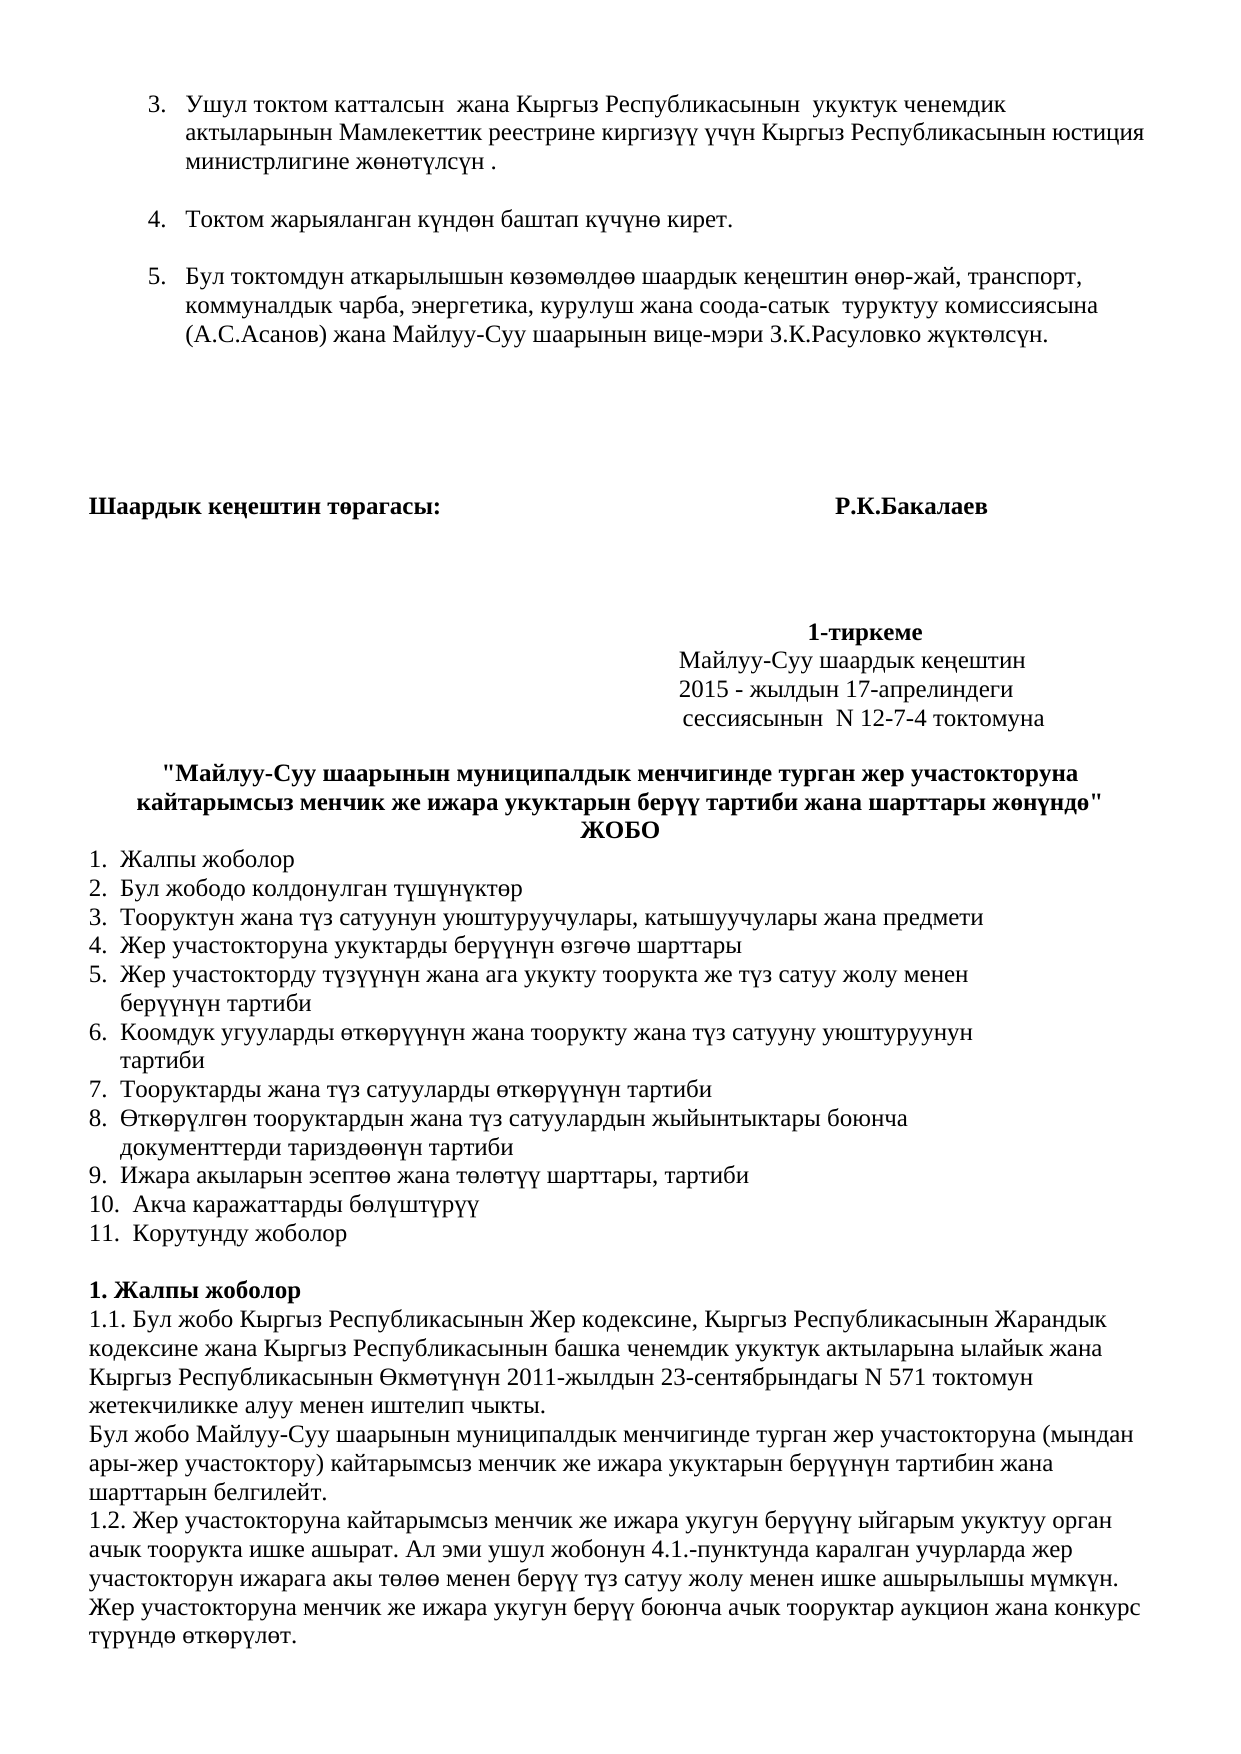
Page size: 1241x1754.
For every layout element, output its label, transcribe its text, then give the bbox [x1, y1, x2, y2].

text 1.2. Жер участокторуна кайтарымсыз менчик же ижара укугун берүүнү ыйгарым укуктуу орган ачык тоорукта ишке ашырат. Ал эми ушул жобонун 4.1.-пунктунда каралган учурларда жер участокторун ижарага акы төлөө менен берүү түз сатуу жолу менен ишке ашырылышы мүмкүн. [89, 1506, 1152, 1592]
text берүүнүн тартиби [89, 988, 1152, 1017]
text 1.1. Бул жобо Кыргыз Республикасынын Жер кодексине, Кыргыз Республикасынын Жарандык кодексине жана Кыргыз Республикасынын башка ченемдик укуктук актыларына ылайык жана Кыргыз Республикасынын Өкмөтүнүн 2011-жылдын 23-сентябрындагы N 571 токтомун жетекчиликке алуу менен иштелип чыкты. [89, 1304, 1152, 1419]
text документтерди тариздөөнүн тартиби [89, 1132, 1152, 1161]
text 1-тиркеме [89, 617, 1152, 645]
text 9. Ижара акыларын эсептөө жана төлөтүү шарттары, тартиби [89, 1161, 1152, 1189]
text тартиби [89, 1046, 1152, 1074]
text 1. Жалпы жоболор [89, 844, 1152, 873]
list Ушул токтом катталсын жана Кыргыз Республикасынын укуктук ченемдик актыларынын Мамлекеттик реестрине киргизүү үчүн Кыргыз Республикасынын юстиция министрлигине жөнөтүлсүн . [148, 89, 1152, 175]
text "Майлуу-Суу шаарынын муниципалдык менчигинде турган жер участокторуна кайтарымсыз менчик же ижара укуктарын берүү тартиби жана шарттары жөнүндө" ЖОБО [89, 758, 1152, 844]
text 1. Жалпы жоболор [89, 1276, 1152, 1304]
text 6. Коомдук угууларды өткөрүүнүн жана тоорукту жана түз сатууну уюштуруунун [89, 1017, 1152, 1046]
text Жер участокторуна менчик же ижара укугун берүү боюнча ачык тооруктар аукцион жана конкурс түрүндө өткөрүлөт. [89, 1592, 1152, 1649]
list Бул токтомдун аткарылышын көзөмөлдөө шаардык кеңештин өнөр-жай, транспорт, коммуналдык чарба, энергетика, курулуш жана соода-сатык туруктуу комиссиясына (А.С.Асанов) жана Майлуу-Суу шаарынын вице-мэри З.К.Расуловко жүктөлсүн. [148, 261, 1152, 347]
text Бул жобо Майлуу-Суу шаарынын муниципалдык менчигинде турган жер участокторуна (мындан ары-жер участоктору) кайтарымсыз менчик же ижара укуктарын берүүнүн тартибин жана шарттарын белгилейт. [89, 1419, 1152, 1506]
text 5. Жер участокторду түзүүнүн жана ага укукту тоорукта же түз сатуу жолу менен [89, 959, 1152, 988]
text 4. Жер участокторуна укуктарды берүүнүн өзгөчө шарттары [89, 931, 1152, 959]
text 11. Корутунду жоболор [89, 1218, 1152, 1247]
text 8. Өткөрүлгөн тооруктардын жана түз сатуулардын жыйынтыктары боюнча [89, 1103, 1152, 1132]
list Токтом жарыяланган күндөн баштап күчүнө кирет. [148, 204, 1152, 232]
text сессиясынын N 12-7-4 токтомуна [89, 703, 1152, 732]
text Майлуу-Суу шаардык кеңештин 2015 - жылдын 17-апрелиндеги [89, 645, 1152, 703]
text 3. Тооруктун жана түз сатуунун уюштуруучулары, катышуучулары жана предмети [89, 902, 1152, 931]
text Шаардык кеңештин төрагасы: Р.К.Бакалаев [89, 491, 1152, 520]
text 10. Акча каражаттарды бөлүштүрүү [89, 1189, 1152, 1218]
text 2. Бул жободо колдонулган түшүнүктөр [89, 873, 1152, 902]
text 7. Тооруктарды жана түз сатууларды өткөрүүнүн тартиби [89, 1074, 1152, 1103]
